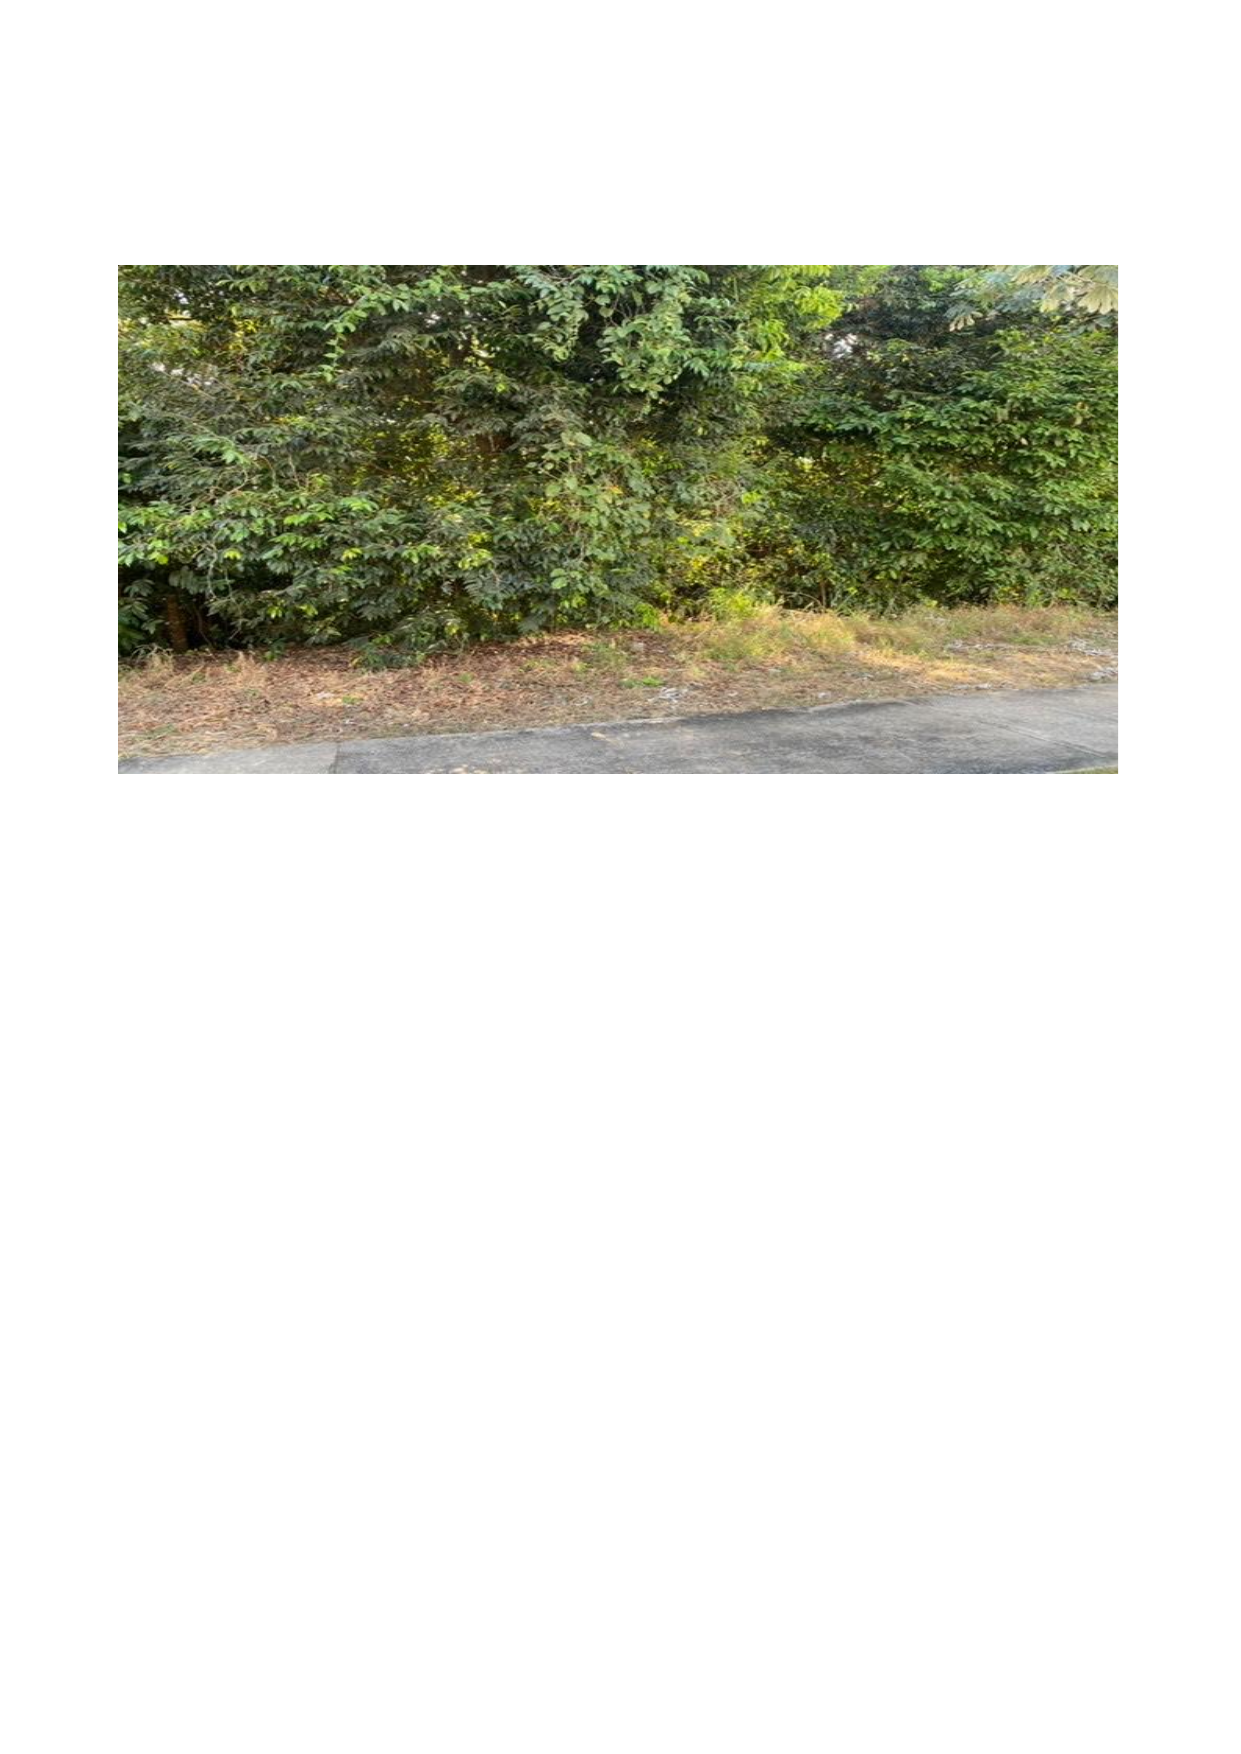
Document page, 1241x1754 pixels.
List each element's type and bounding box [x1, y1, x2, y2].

picture [118, 265, 1119, 774]
